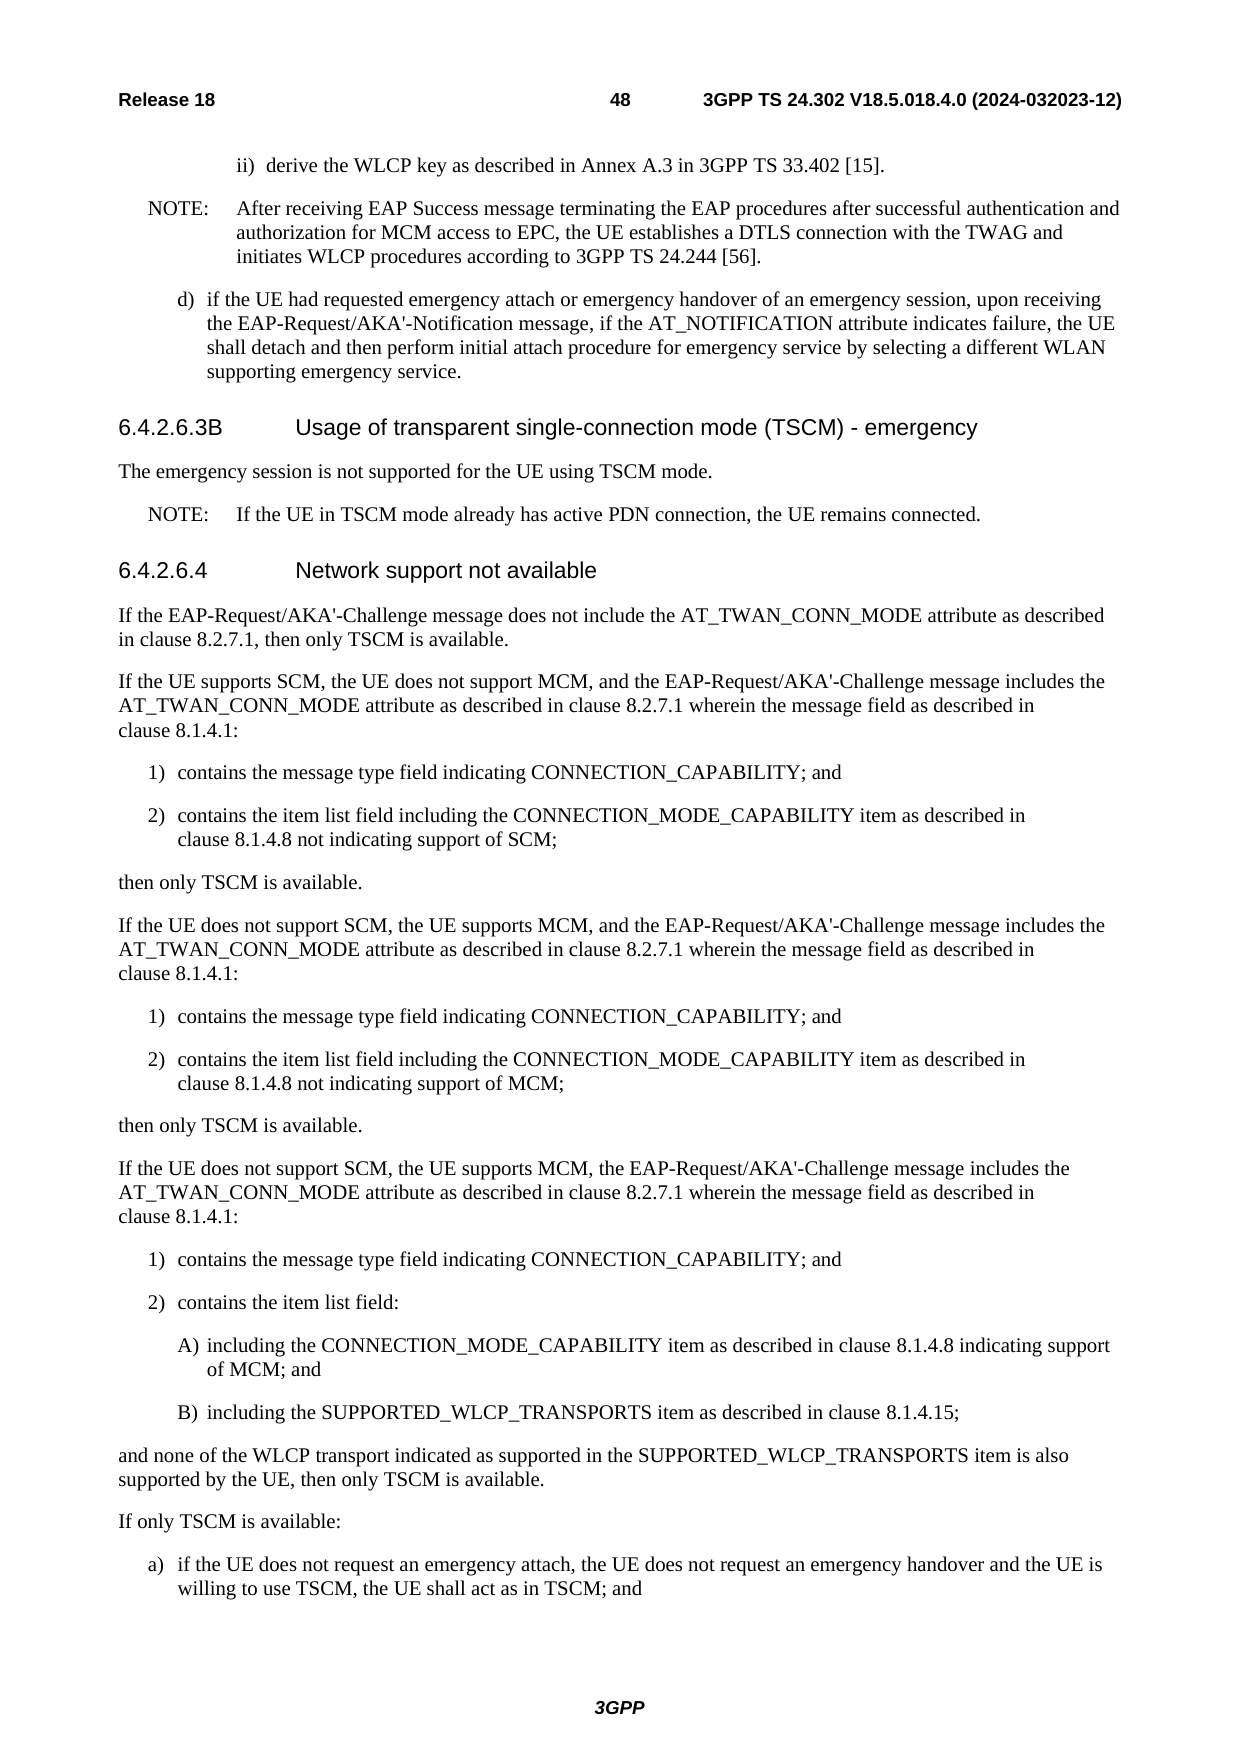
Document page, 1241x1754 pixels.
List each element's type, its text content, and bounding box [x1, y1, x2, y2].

text If the EAP-Request/AKA'-Challenge message does not include the AT_TWAN_CONN_MODE attribute as described in clause 8.2.7.1, then only TSCM is available. [118, 602, 1122, 651]
text a) if the UE does not request an emergency attach, the UE does not request an emergency handover and the UE is willing to use TSCM, the UE shall act as in TSCM; and [148, 1552, 1122, 1600]
text 2) contains the item list field including the CONNECTION_MODE_CAPABILITY item as described in clause 8.1.4.8 not indicating support of SCM; [148, 803, 1122, 851]
text 1) contains the message type field indicating CONNECTION_CAPABILITY; and [148, 1247, 1122, 1271]
text If the UE does not support SCM, the UE supports MCM, the EAP-Request/AKA'-Challenge message includes the AT_TWAN_CONN_MODE attribute as described in clause 8.2.7.1 wherein the message field as described in clause 8.1.4.1: [118, 1156, 1122, 1228]
subtitle 6.4.2.6.4 Network support not available [118, 557, 1122, 584]
text If the UE does not support SCM, the UE supports MCM, and the EAP-Request/AKA'-Challenge message includes the AT_TWAN_CONN_MODE attribute as described in clause 8.2.7.1 wherein the message field as described in clause 8.1.4.1: [118, 913, 1122, 985]
text NOTE: If the UE in TSCM mode already has active PDN connection, the UE remains connected. [148, 502, 1122, 526]
text 2) contains the item list field: [148, 1290, 1122, 1314]
text The emergency session is not supported for the UE using TSCM mode. [118, 459, 1122, 483]
text 2) contains the item list field including the CONNECTION_MODE_CAPABILITY item as described in clause 8.1.4.8 not indicating support of MCM; [148, 1047, 1122, 1095]
text then only TSCM is available. [118, 870, 1122, 894]
text 1) contains the message type field indicating CONNECTION_CAPABILITY; and [148, 1004, 1122, 1028]
text A) including the CONNECTION_MODE_CAPABILITY item as described in clause 8.1.4.8 indicating support of MCM; and [177, 1333, 1122, 1381]
text If the UE supports SCM, the UE does not support MCM, and the EAP-Request/AKA'-Challenge message includes the AT_TWAN_CONN_MODE attribute as described in clause 8.2.7.1 wherein the message field as described in clause 8.1.4.1: [118, 669, 1122, 742]
text If only TSCM is available: [118, 1509, 1122, 1533]
text d) if the UE had requested emergency attach or emergency handover of an emergency session, upon receiving the EAP-Request/AKA'-Notification message, if the AT_NOTIFICATION attribute indicates failure, the UE shall detach and then perform initial attach procedure for emergency service by selecting a different WLAN supporting emergency service. [177, 287, 1122, 383]
text B) including the SUPPORTED_WLCP_TRANSPORTS item as described in clause 8.1.4.15; [177, 1400, 1122, 1424]
subtitle 6.4.2.6.3B Usage of transparent single-connection mode (TSCM) - emergency [118, 414, 1122, 441]
text ii) derive the WLCP key as described in Annex A.3 in 3GPP TS 33.402 [15]. [236, 153, 1122, 177]
text then only TSCM is available. [118, 1113, 1122, 1137]
text and none of the WLCP transport indicated as supported in the SUPPORTED_WLCP_TRANSPORTS item is also supported by the UE, then only TSCM is available. [118, 1442, 1122, 1491]
text NOTE: After receiving EAP Success message terminating the EAP procedures after successful authentication and authorization for MCM access to EPC, the UE establishes a DTLS connection with the TWAG and initiates WLCP procedures according to 3GPP TS 24.244 [56]. [148, 196, 1122, 268]
text 1) contains the message type field indicating CONNECTION_CAPABILITY; and [148, 760, 1122, 784]
